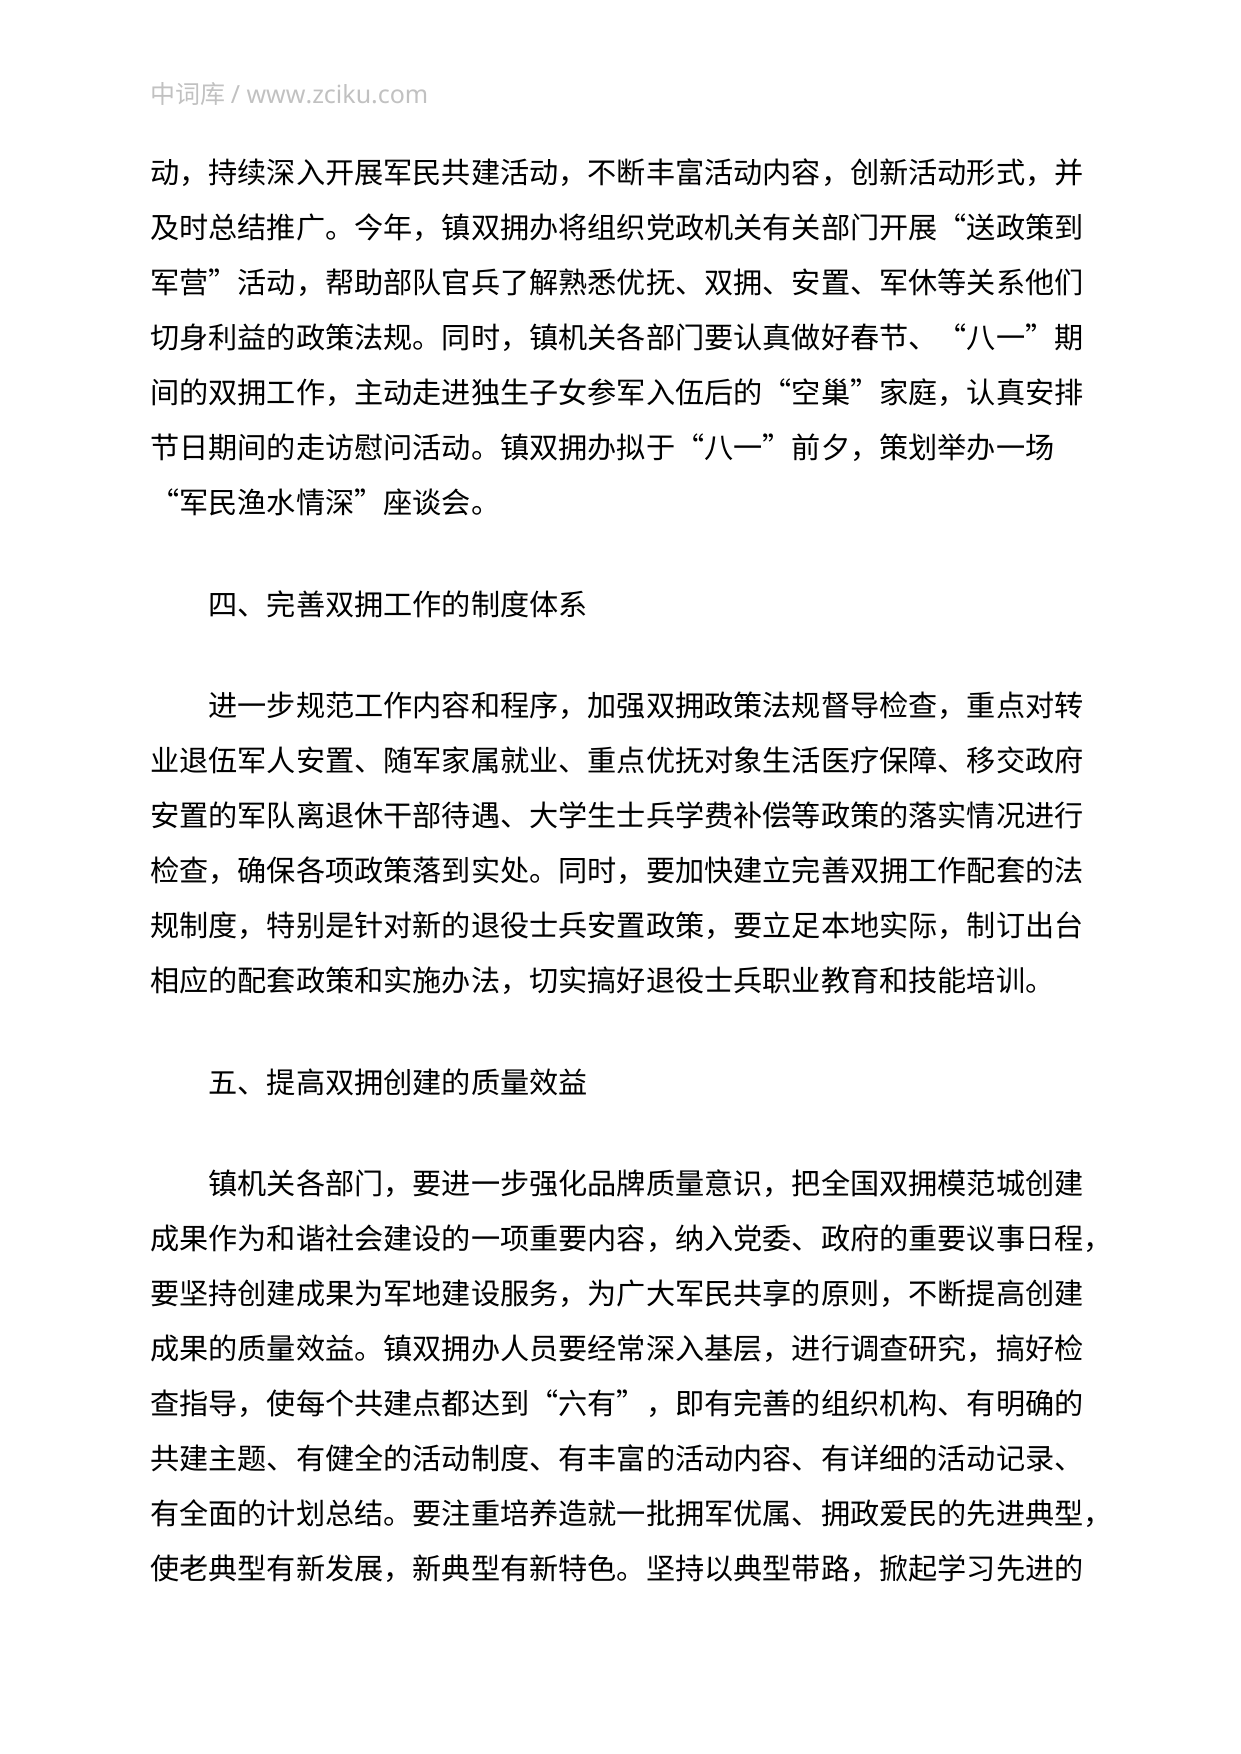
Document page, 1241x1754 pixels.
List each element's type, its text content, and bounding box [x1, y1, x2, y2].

text 进一步规范工作内容和程序，加强双拥政策法规督导检查，重点对转业退伍军人安置、随军家属就业、重点优抚对象生活医疗保障、移交政府安置的军队离退休干部待遇、大学生士兵学费补偿等政策的落实情况进行检查，确保各项政策落到实处。同时，要加快建立完善双拥工作配套的法规制度，特别是针对新的退役士兵安置政策，要立足本地实际，制订出台相应的配套政策和实施办法，切实搞好退役士兵职业教育和技能培训。 [150, 683, 1090, 1000]
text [150, 150, 1090, 522]
text 四、完善双拥工作的制度体系 [150, 581, 1090, 623]
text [150, 1161, 1090, 1587]
text 五、提高双拥创建的质量效益 [150, 1059, 1090, 1101]
